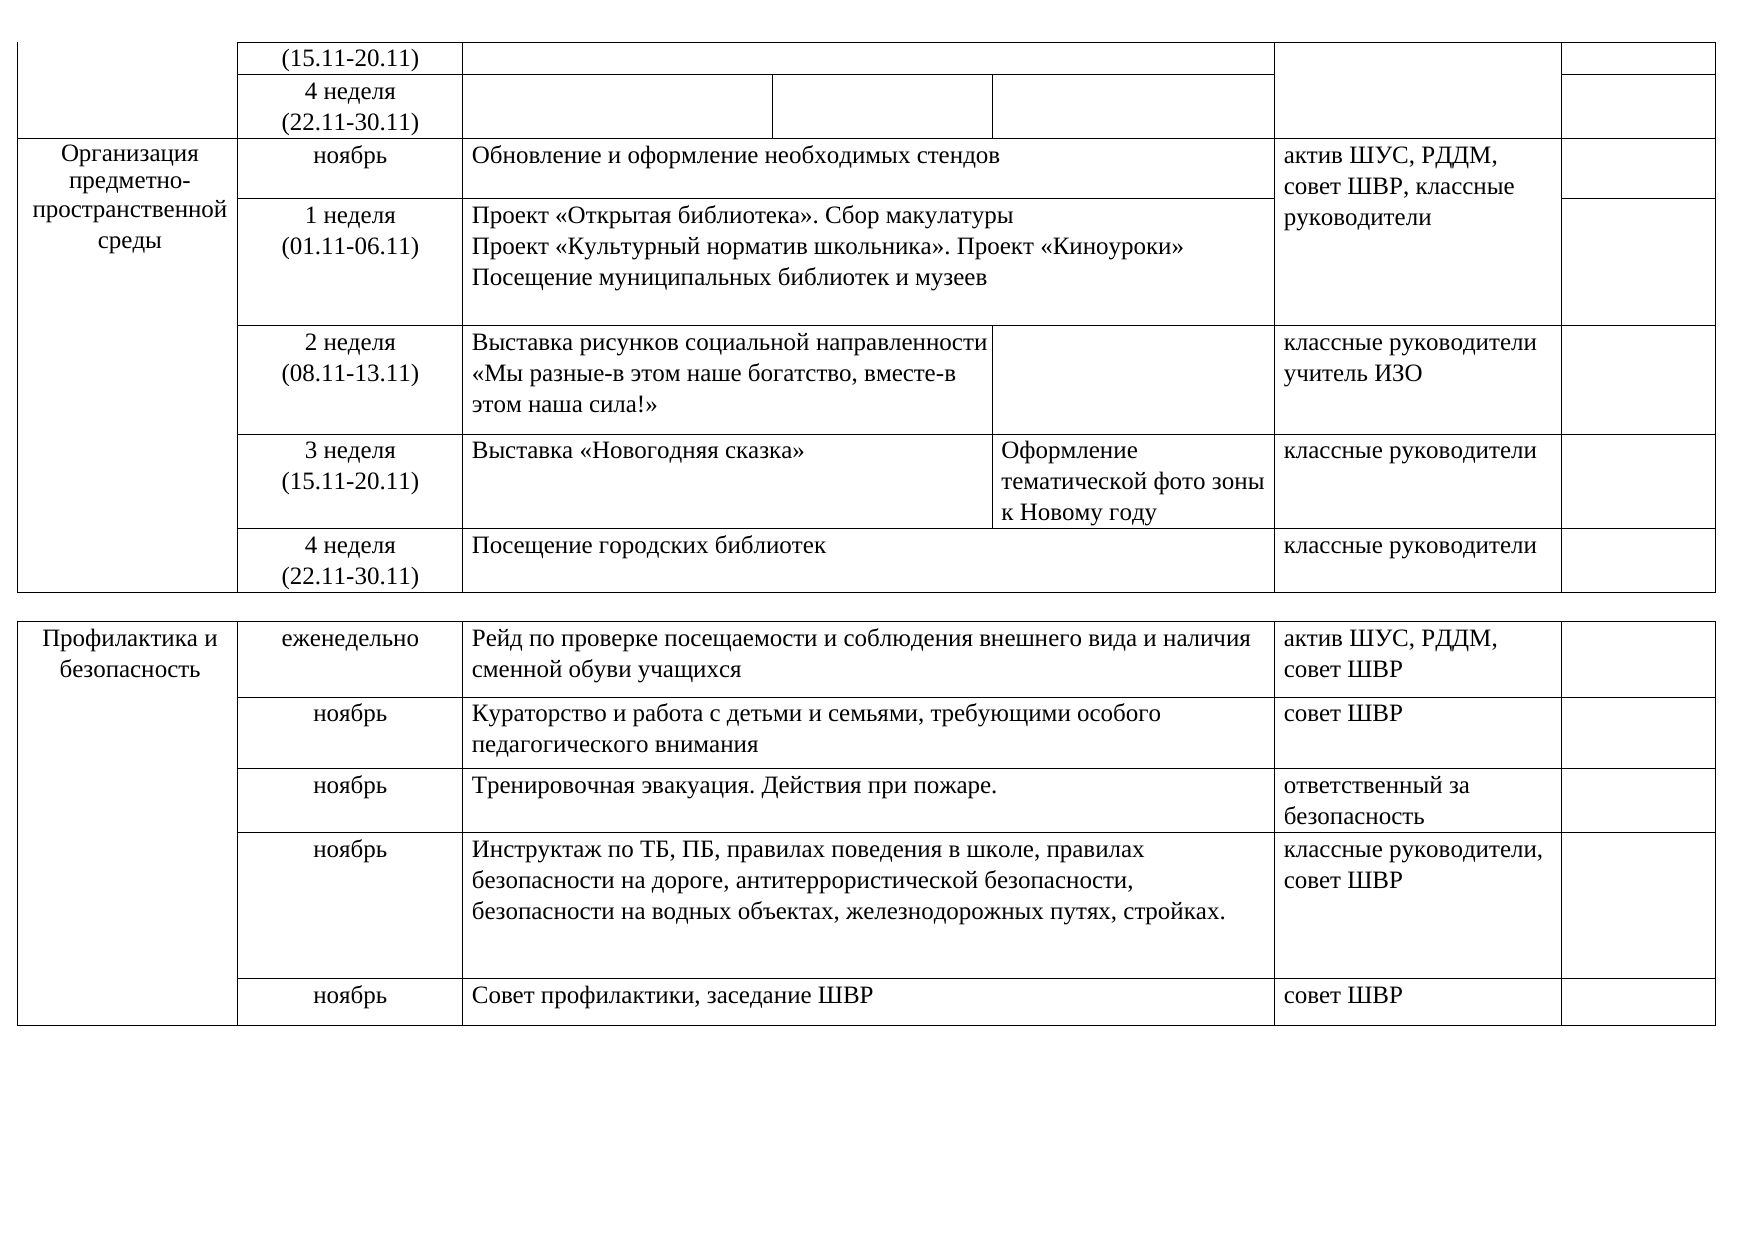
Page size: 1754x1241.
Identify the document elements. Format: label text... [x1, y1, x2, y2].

table_cell актив ШУС, РДДМ, совет ШВР, классные руководители [1275, 139, 1561, 325]
table_header [1562, 622, 1715, 696]
table_cell 3 неделя (15.11-20.11) [238, 435, 462, 528]
table_cell 4 неделя (22.11-30.11) [238, 75, 462, 138]
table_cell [1275, 43, 1561, 138]
table_cell ответственный за безопасность [1275, 769, 1561, 832]
table_cell ноябрь [238, 139, 462, 198]
table_cell 2 неделя (08.11-13.11) [238, 326, 462, 434]
table_cell [1562, 43, 1715, 74]
table_cell [1562, 435, 1715, 528]
table_cell Оформление тематической фото зоны к Новому году [993, 435, 1274, 528]
table_cell [1562, 698, 1715, 768]
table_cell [463, 43, 1274, 74]
table_cell 4 неделя (22.11-30.11) [238, 529, 462, 592]
table_cell совет ШВР [1275, 979, 1561, 1025]
table_cell [1562, 326, 1715, 434]
table_cell [993, 326, 1274, 434]
table_cell [1562, 769, 1715, 832]
table_cell ноябрь [238, 698, 462, 768]
table_cell классные руководители учитель ИЗО [1275, 326, 1561, 434]
table_cell [1562, 139, 1715, 198]
table_cell [993, 75, 1274, 138]
table_cell ноябрь [238, 979, 462, 1025]
table_cell Посещение городских библиотек [463, 529, 1274, 592]
table_cell Обновление и оформление необходимых стендов [463, 139, 1274, 198]
table_cell 1 неделя (01.11-06.11) [238, 199, 462, 325]
table_cell Выставка «Новогодняя сказка» [463, 435, 992, 528]
table_cell [1562, 529, 1715, 592]
table_header Рейд по проверке посещаемости и соблюдения внешнего вида и наличия сменной обуви учащихся [463, 622, 1274, 696]
table_cell [463, 75, 772, 138]
table_cell ноябрь [238, 833, 462, 978]
table_cell ноябрь [238, 769, 462, 832]
table_cell [1562, 199, 1715, 325]
table_cell классные руководители [1275, 529, 1561, 592]
table_cell [773, 75, 992, 138]
table_cell Организация предметно- пространственной среды [18, 139, 237, 592]
table_cell Проект «Открытая библиотека». Сбор макулатуры Проект «Культурный норматив школьника». Проект «Киноуроки» Посещение муниципальных библиотек и музеев [463, 199, 1274, 325]
table_cell совет ШВР [1275, 698, 1561, 768]
table_cell [1562, 75, 1715, 138]
table_header еженедельно [238, 622, 462, 696]
table_cell классные руководители [1275, 435, 1561, 528]
table_cell Совет профилактики, заседание ШВР [463, 979, 1274, 1025]
table_header Профилактика и безопасность [18, 622, 237, 1025]
table_cell [1562, 979, 1715, 1025]
table_cell Кураторство и работа с детьми и семьями, требующими особого педагогического внимания [463, 698, 1274, 768]
table_cell Инструктаж по ТБ, ПБ, правилах поведения в школе, правилах безопасности на дороге, антитеррористической безопасности, безопасности на водных объектах, железнодорожных путях, стройках. [463, 833, 1274, 978]
table_cell [1562, 833, 1715, 978]
table_cell Выставка рисунков социальной направленности «Мы разные-в этом наше богатство, вместе-в этом наша сила!» [463, 326, 992, 434]
table_cell классные руководители, совет ШВР [1275, 833, 1561, 978]
table_header актив ШУС, РДДМ, совет ШВР [1275, 622, 1561, 696]
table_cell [238, 43, 462, 74]
table_cell Тренировочная эвакуация. Действия при пожаре. [463, 769, 1274, 832]
